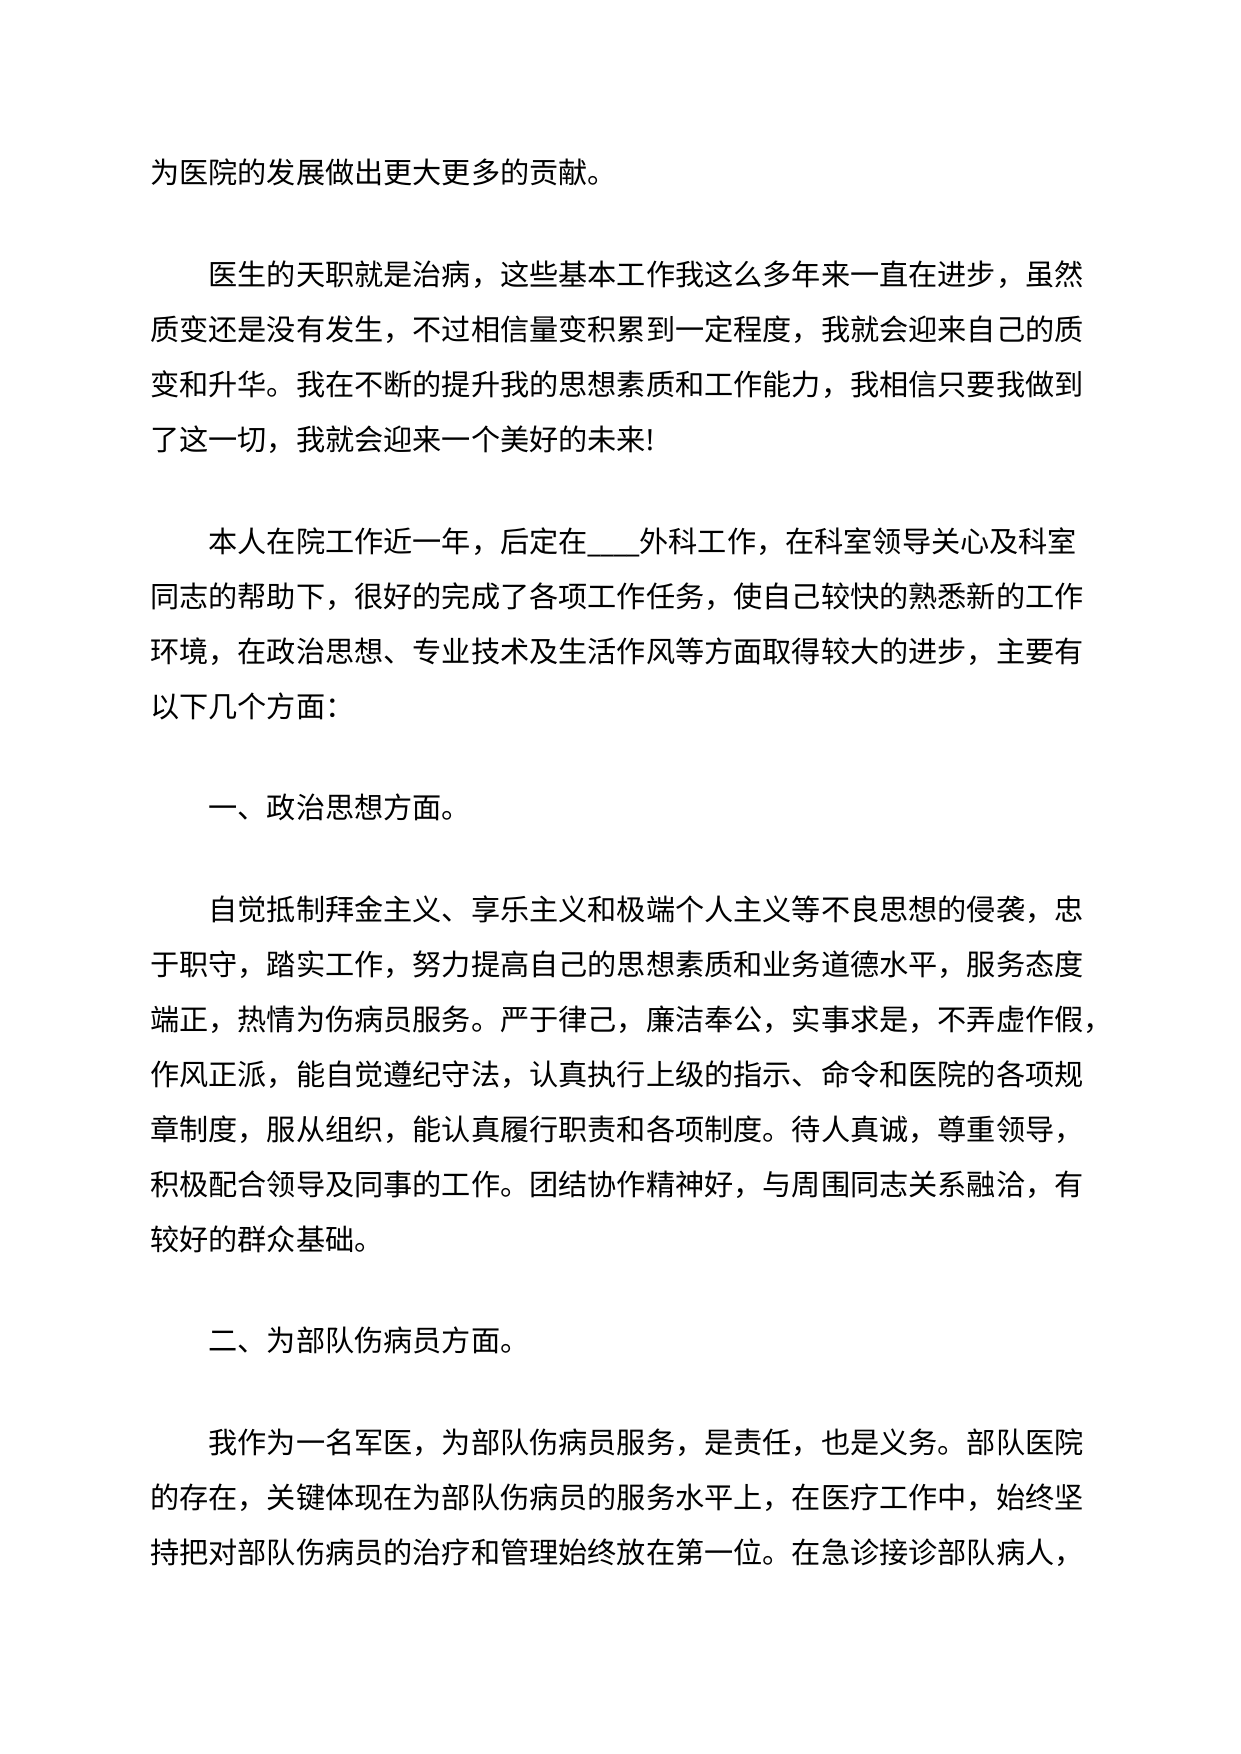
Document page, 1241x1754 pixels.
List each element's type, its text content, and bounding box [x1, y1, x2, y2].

text 自觉抵制拜金主义、享乐主义和极端个人主义等不良思想的侵袭，忠于职守，踏实工作，努力提高自己的思想素质和业务道德水平，服务态度端正，热情为伤病员服务。严于律己，廉洁奉公，实事求是，不弄虚作假，作风正派，能自觉遵纪守法，认真执行上级的指示、命令和医院的各项规章制度，服从组织，能认真履行职责和各项制度。待人真诚，尊重领导，积极配合领导及同事的工作。团结协作精神好，与周围同志关系融洽，有较好的群众基础。 [150, 887, 1090, 1258]
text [150, 150, 1090, 192]
text 一、政治思想方面。 [150, 785, 1090, 827]
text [150, 1420, 1090, 1572]
text 本人在院工作近一年，后定在____外科工作，在科室领导关心及科室同志的帮助下，很好的完成了各项工作任务，使自己较快的熟悉新的工作环境，在政治思想、专业技术及生活作风等方面取得较大的进步，主要有以下几个方面： [150, 518, 1090, 726]
text 二、为部队伤病员方面。 [150, 1318, 1090, 1360]
text 医生的天职就是治病，这些基本工作我这么多年来一直在进步，虽然质变还是没有发生，不过相信量变积累到一定程度，我就会迎来自己的质变和升华。我在不断的提升我的思想素质和工作能力，我相信只要我做到了这一切，我就会迎来一个美好的未来! [150, 252, 1090, 459]
